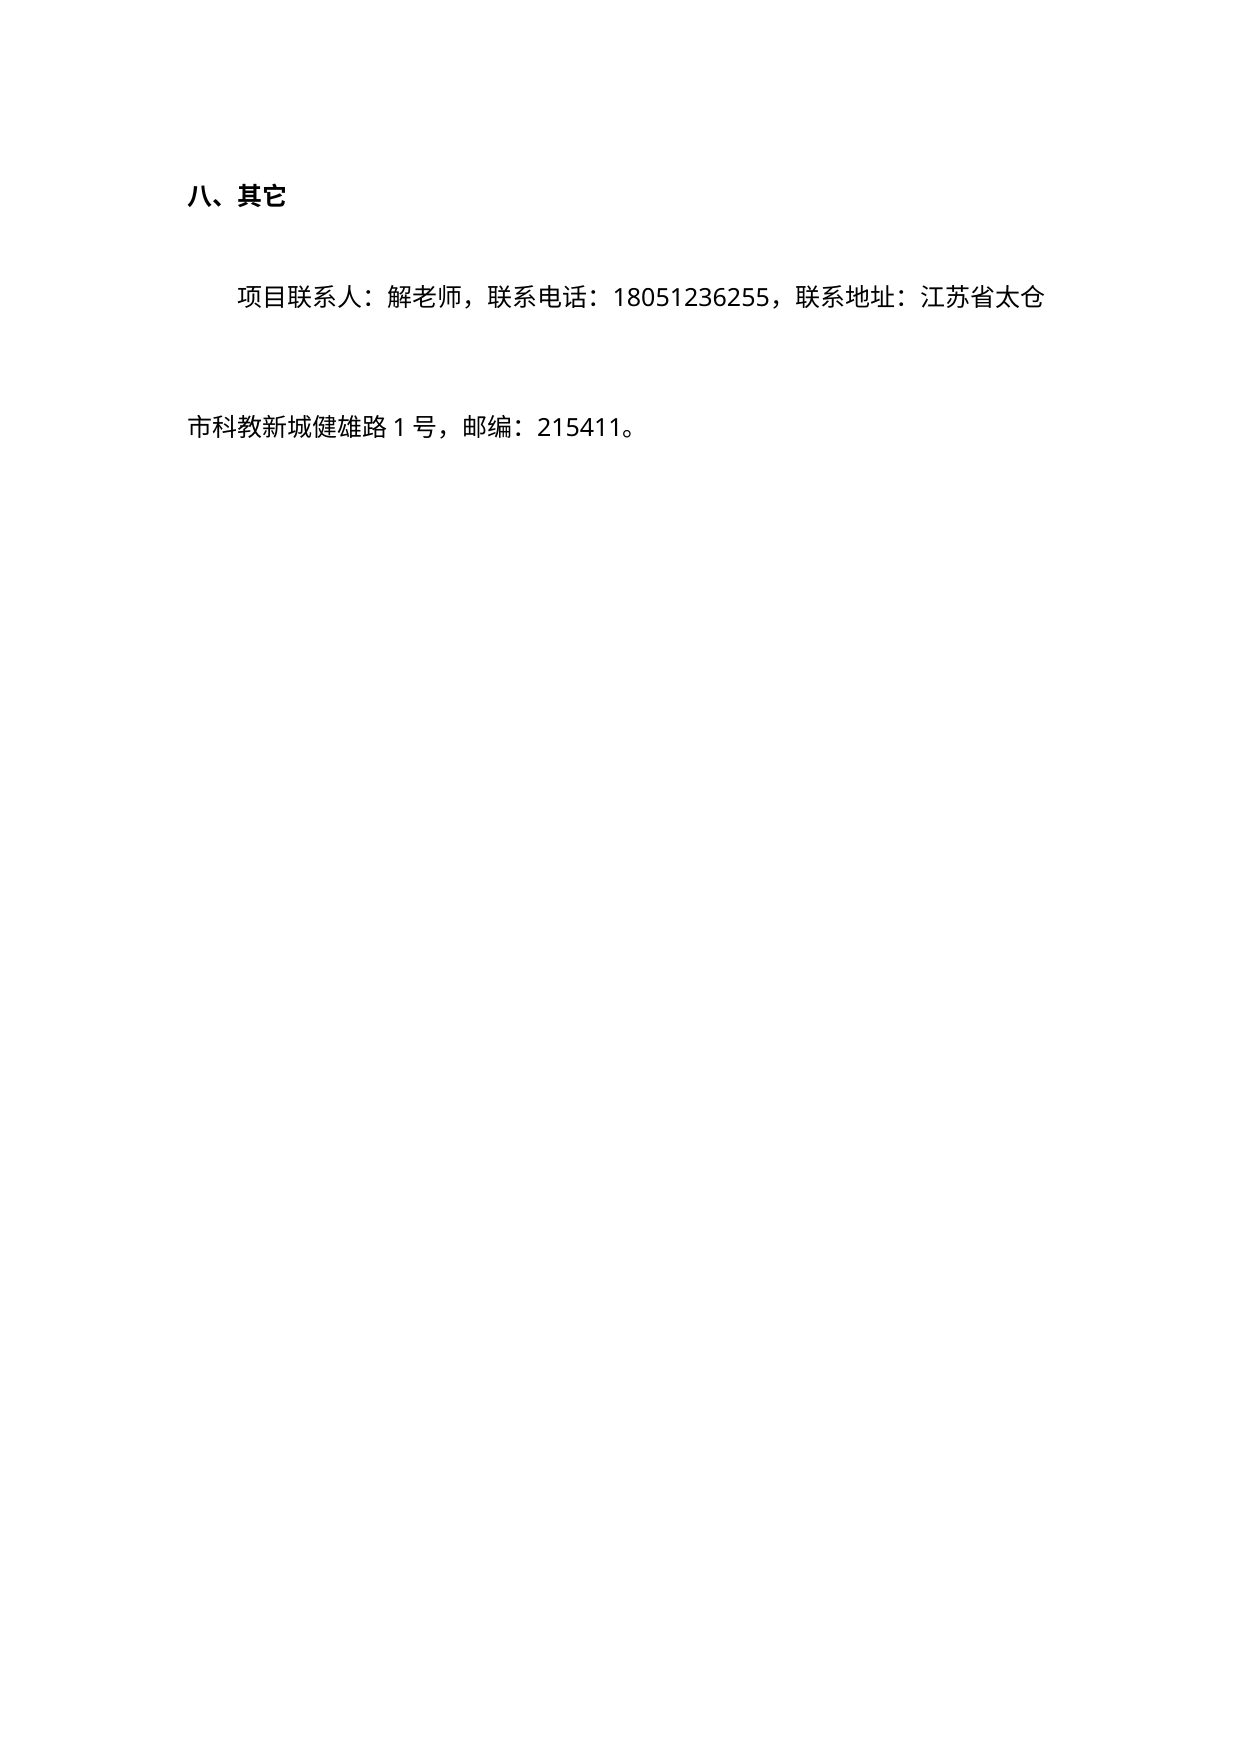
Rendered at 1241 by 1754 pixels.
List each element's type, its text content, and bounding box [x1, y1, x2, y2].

text 项目联系人：解老师，联系电话：18051236255，联系地址：江苏省太仓市科教新城健雄路1号，邮编：215411。 [187, 263, 1053, 458]
text 八、其它 [187, 162, 1053, 227]
